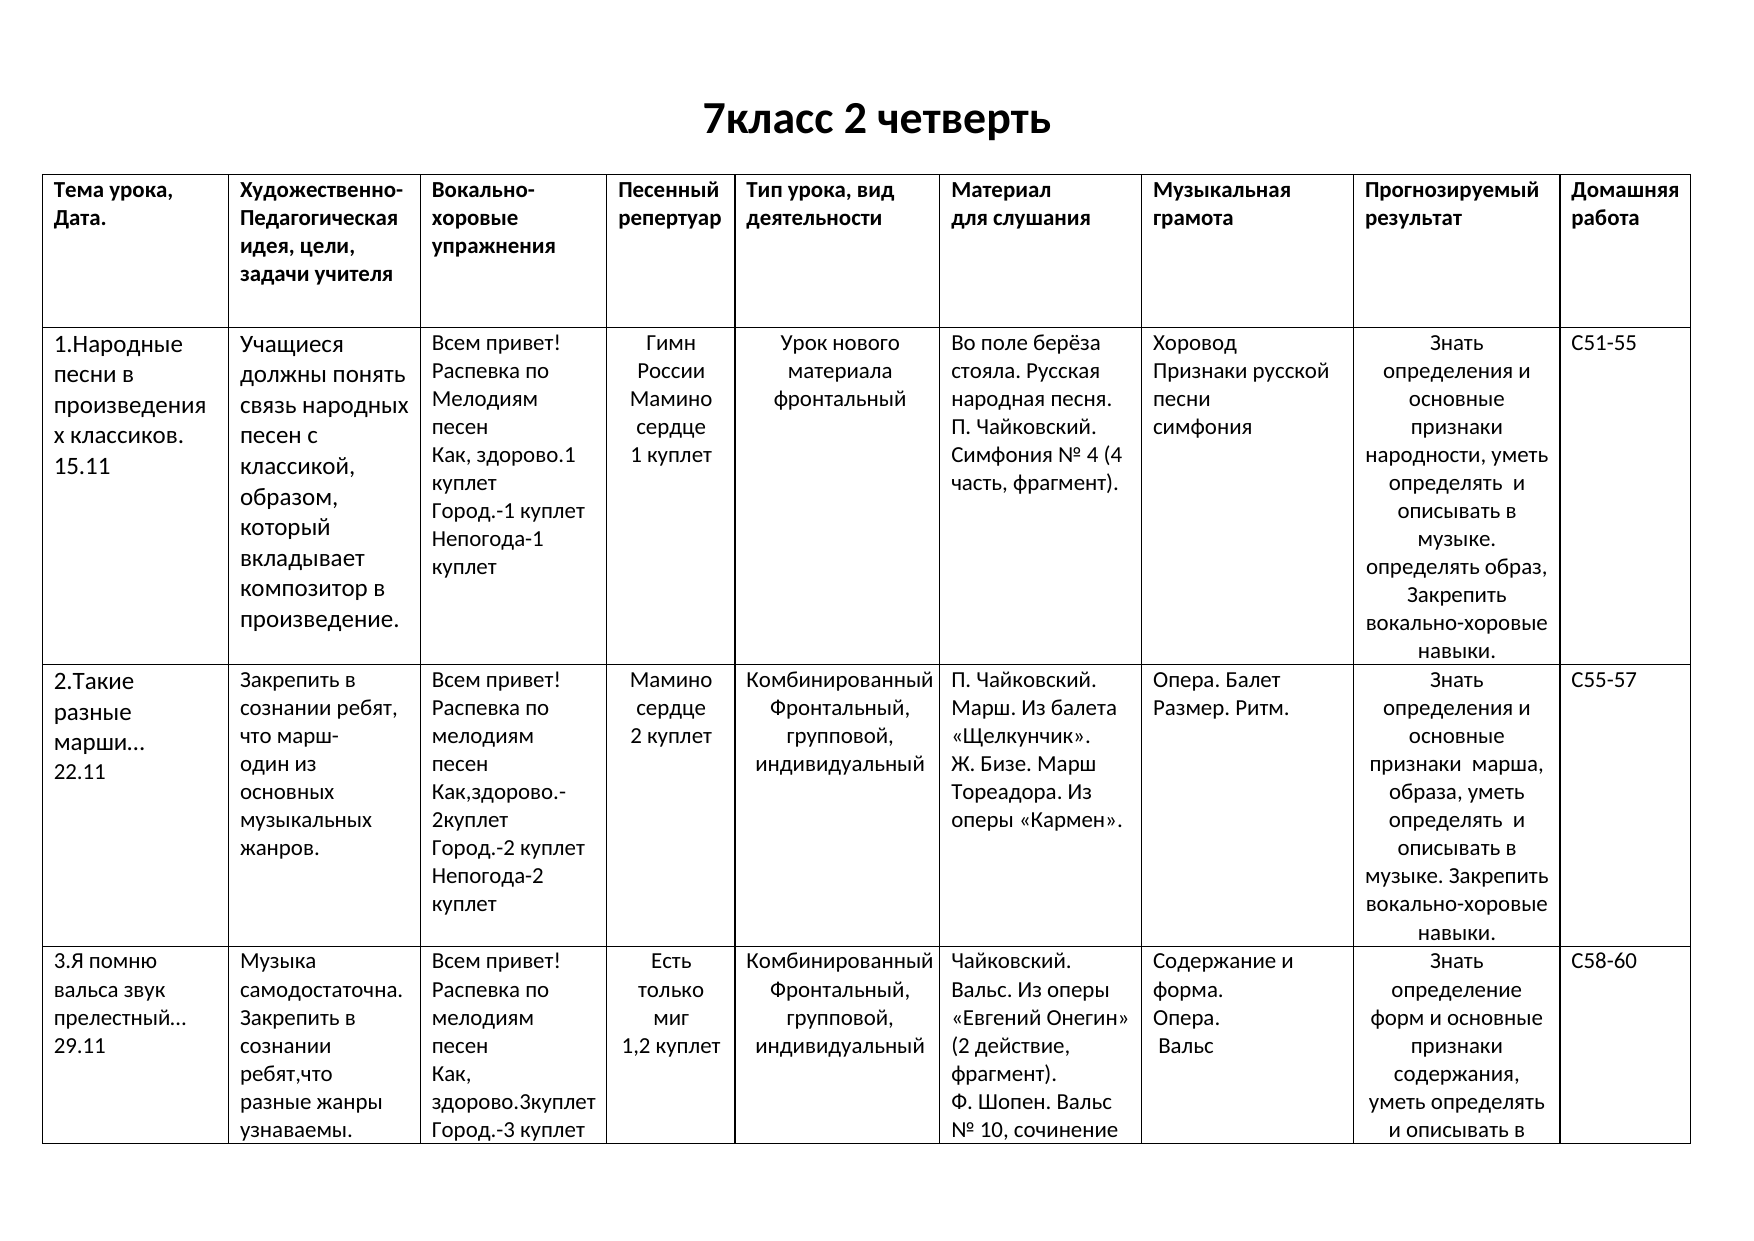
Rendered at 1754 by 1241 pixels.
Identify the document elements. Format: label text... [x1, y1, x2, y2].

table_cell Учащиеся должны понять связь народных песен с классикой, образом, который вкладывает композитор в произведение. [229, 328, 420, 664]
table_cell Комбинированный Фронтальный, групповой, индивидуальный [736, 665, 939, 946]
table_cell Во поле берёза стояла. Русская народная песня. П. Чайковский. Симфония № 4 (4 часть, фрагмент). [940, 328, 1141, 664]
table_cell С51-55 [1561, 328, 1690, 664]
table_cell Всем привет! Распевка по мелодиям песен Как,здорово.-2куплет Город.-2 куплет Непогода-2 куплет [421, 665, 606, 946]
table_cell Урок нового материала фронтальный [736, 328, 939, 664]
table_cell Знать определения и основные признаки марша, образа, уметь определять и описывать в музыке. Закрепить вокально-хоровые навыки. [1354, 665, 1559, 946]
text 7класс 2 четверть [118, 89, 1636, 144]
table_header Музыкальная грамота [1142, 175, 1353, 327]
table_header Тема урока, Дата. [43, 175, 228, 327]
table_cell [607, 947, 734, 1143]
table_cell С58-60 [1561, 947, 1690, 1143]
table_header Художественно- Педагогическая идея, цели, задачи учителя [229, 175, 420, 327]
table_cell Хоровод Признаки русской песни симфония [1142, 328, 1353, 664]
table_header Домашняя работа [1561, 175, 1690, 327]
table_header Тип урока, вид деятельности [736, 175, 939, 327]
table_header Материал для слушания [940, 175, 1141, 327]
table_header Песенный репертуар [607, 175, 734, 327]
table_cell Гимн России Мамино сердце 1 куплет [607, 328, 734, 664]
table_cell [736, 947, 939, 1143]
table_cell Всем привет! Распевка по Мелодиям песен Как, здорово.1 куплет Город.-1 куплет Непогода-1 куплет [421, 328, 606, 664]
table_cell Опера. Балет Размер. Ритм. [1142, 665, 1353, 946]
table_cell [421, 947, 606, 1143]
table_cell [1354, 947, 1559, 1143]
table_cell Знать определения и основные признаки народности, уметь определять и описывать в музыке. определять образ, Закрепить вокально-хоровые навыки. [1354, 328, 1559, 664]
table_cell С55-57 [1561, 665, 1690, 946]
table_cell 1.Народные песни в произведениях классиков. 15.11 [43, 328, 228, 664]
table_cell 2.Такие разные марши… 22.11 [43, 665, 228, 946]
table_cell П. Чайковский. Марш. Из балета «Щелкунчик». Ж. Бизе. Марш Тореадора. Из оперы «Кармен». [940, 665, 1141, 946]
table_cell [43, 947, 228, 1143]
table_header Прогнозируемый результат [1354, 175, 1559, 327]
table_cell Закрепить в сознании ребят, что марш- один из основных музыкальных жанров. [229, 665, 420, 946]
table_cell Мамино сердце 2 куплет [607, 665, 734, 946]
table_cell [229, 947, 420, 1143]
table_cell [1142, 947, 1353, 1143]
table_header Вокально-хоровые упражнения [421, 175, 606, 327]
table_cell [940, 947, 1141, 1143]
